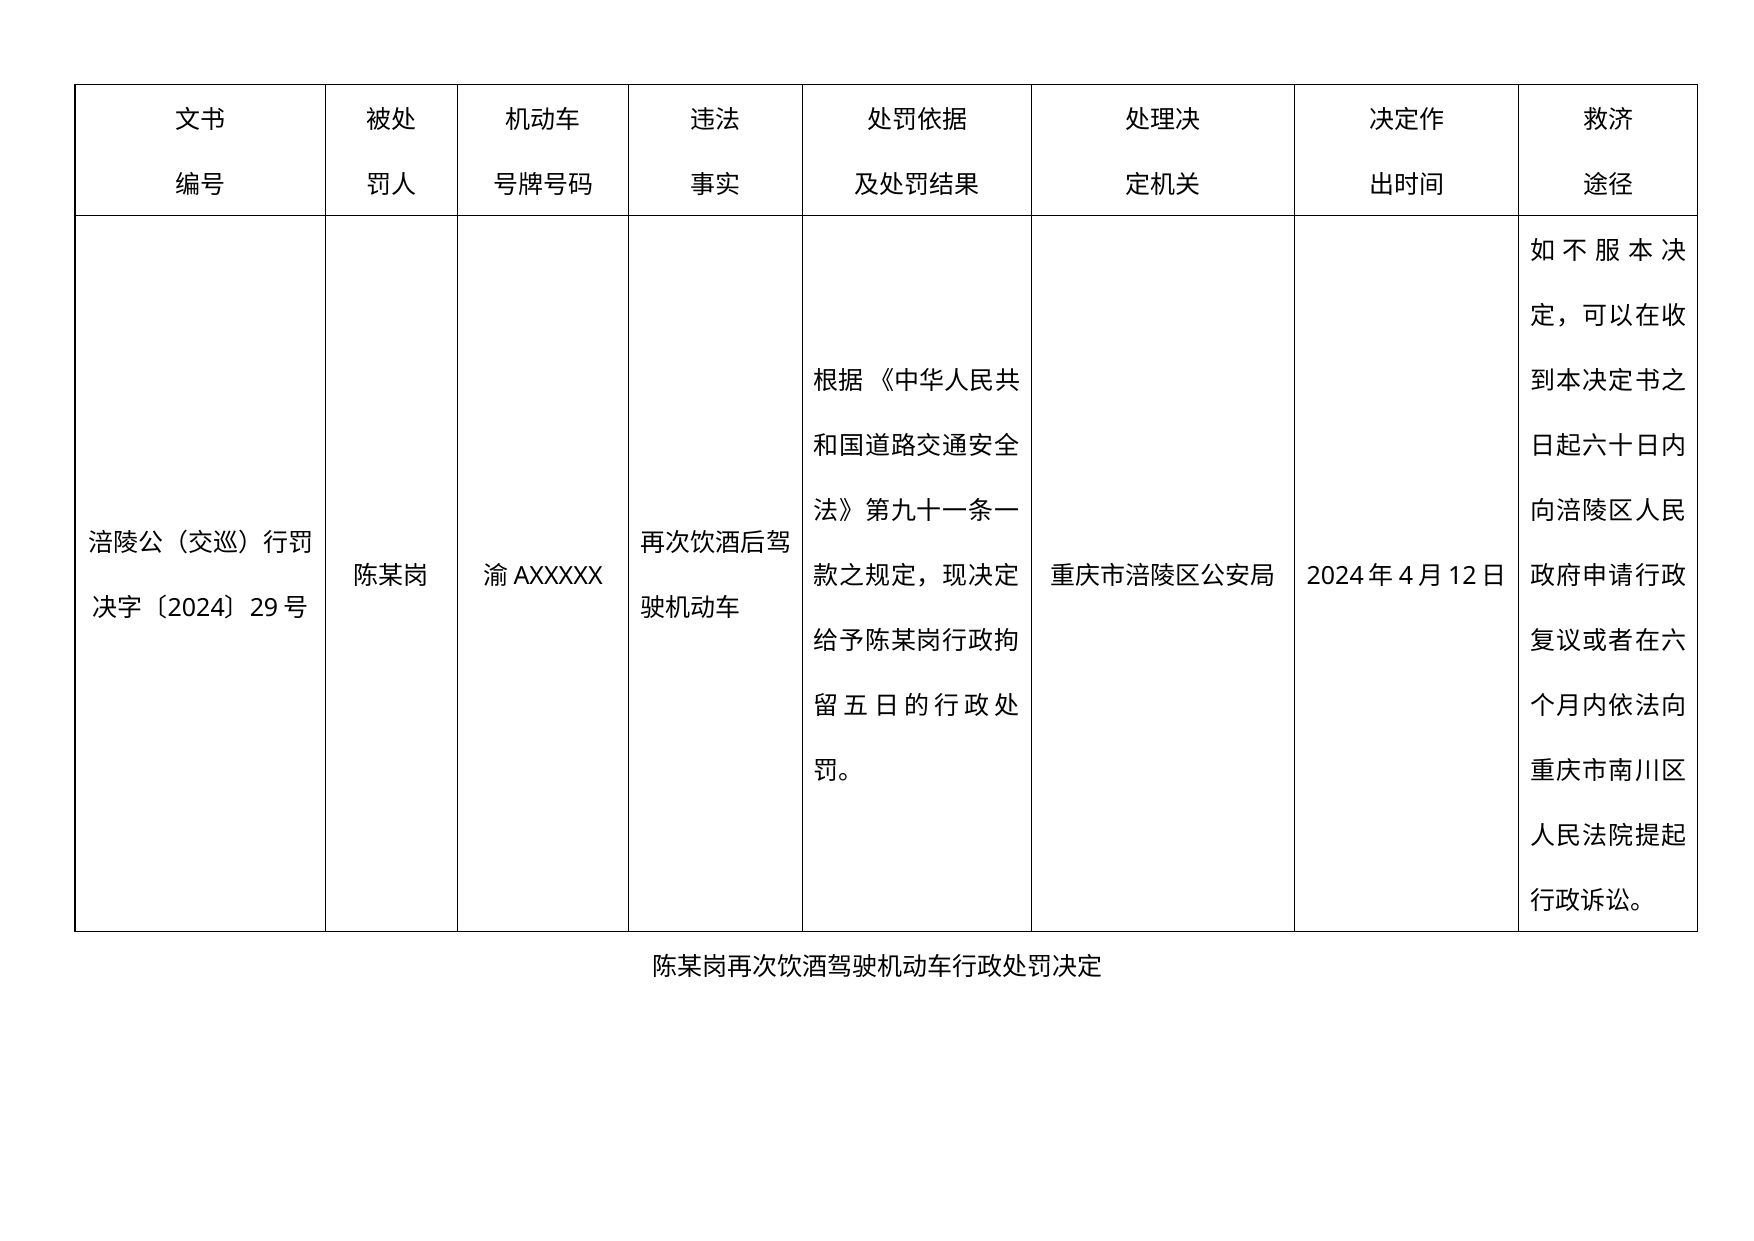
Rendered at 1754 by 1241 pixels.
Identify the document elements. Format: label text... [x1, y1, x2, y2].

table_header 处理决 定机关 [1032, 85, 1294, 215]
table_header 救济 途径 [1519, 85, 1697, 215]
table_header 文书 编号 [76, 85, 325, 215]
table_cell 2024年4月12日 [1295, 216, 1518, 931]
table_header 处罚依据 及处罚结果 [803, 85, 1031, 215]
table_cell 根据 《中华人民共和国道路交通安全法》第九十一条一款之规定，现决定给予陈某岗行政拘留五日的行政处罚。 [803, 216, 1031, 931]
table_cell 涪陵公（交巡）行罚决字〔2024〕29号 [76, 216, 325, 931]
text 陈某岗再次饮酒驾驶机动车行政处罚决定 [75, 932, 1679, 997]
table_cell 渝AXXXXX [458, 216, 628, 931]
table_cell 如不服本决定，可以在收到本决定书之日起六十日内向涪陵区人民政府申请行政复议或者在六个月内依法向重庆市南川区人民法院提起行政诉讼。 [1519, 216, 1697, 931]
table_cell 再次饮酒后驾驶机动车 [629, 216, 802, 931]
table_cell 陈某岗 [326, 216, 457, 931]
table_header 决定作 出时间 [1295, 85, 1518, 215]
table_header 被处 罚人 [326, 85, 457, 215]
table_cell 重庆市涪陵区公安局 [1032, 216, 1294, 931]
table_header 违法 事实 [629, 85, 802, 215]
table_header 机动车 号牌号码 [458, 85, 628, 215]
